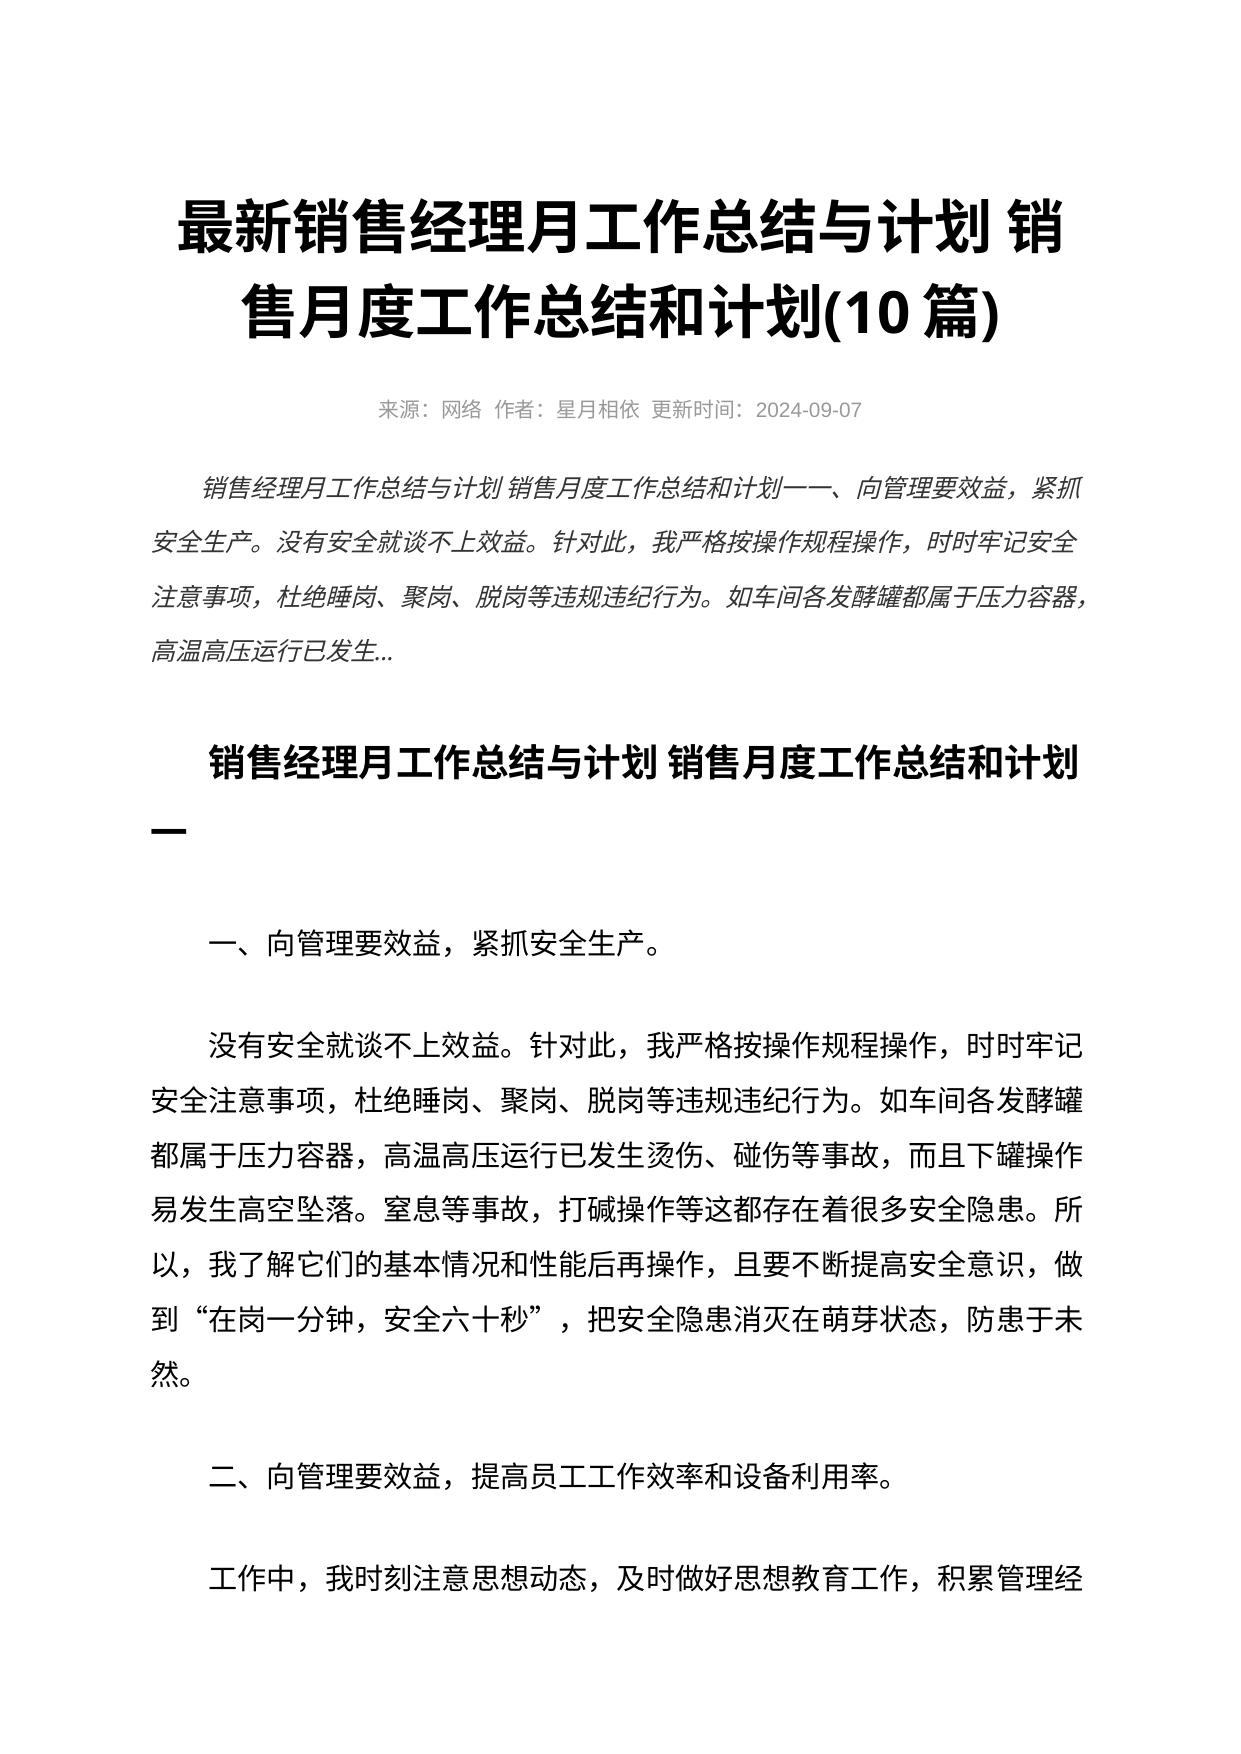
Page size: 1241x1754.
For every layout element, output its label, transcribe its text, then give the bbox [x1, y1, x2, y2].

text 销售经理月工作总结与计划 销售月度工作总结和计划一 [150, 733, 1090, 857]
text 一、向管理要效益，紧抓安全生产。 [150, 921, 1090, 963]
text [150, 1555, 1090, 1597]
text 二、向管理要效益，提高员工工作效率和设备利用率。 [150, 1453, 1090, 1496]
text 销售经理月工作总结与计划 销售月度工作总结和计划一一、向管理要效益，紧抓安全生产。没有安全就谈不上效益。针对此，我严格按操作规程操作，时时牢记安全注意事项，杜绝睡岗、聚岗、脱岗等违规违纪行为。如车间各发酵罐都属于压力容器，高温高压运行已发生... [150, 468, 1090, 668]
text 来源：网络 作者：星月相依 更新时间：2024-09-07 [150, 397, 1090, 421]
subtitle 最新销售经理月工作总结与计划 销售月度工作总结和计划(10篇) [150, 181, 1090, 351]
text 没有安全就谈不上效益。针对此，我严格按操作规程操作，时时牢记安全注意事项，杜绝睡岗、聚岗、脱岗等违规违纪行为。如车间各发酵罐都属于压力容器，高温高压运行已发生烫伤、碰伤等事故，而且下罐操作易发生高空坠落。窒息等事故，打碱操作等这都存在着很多安全隐患。所以，我了解它们的基本情况和性能后再操作，且要不断提高安全意识，做到“在岗一分钟，安全六十秒”，把安全隐患消灭在萌芽状态，防患于未然。 [150, 1022, 1090, 1394]
